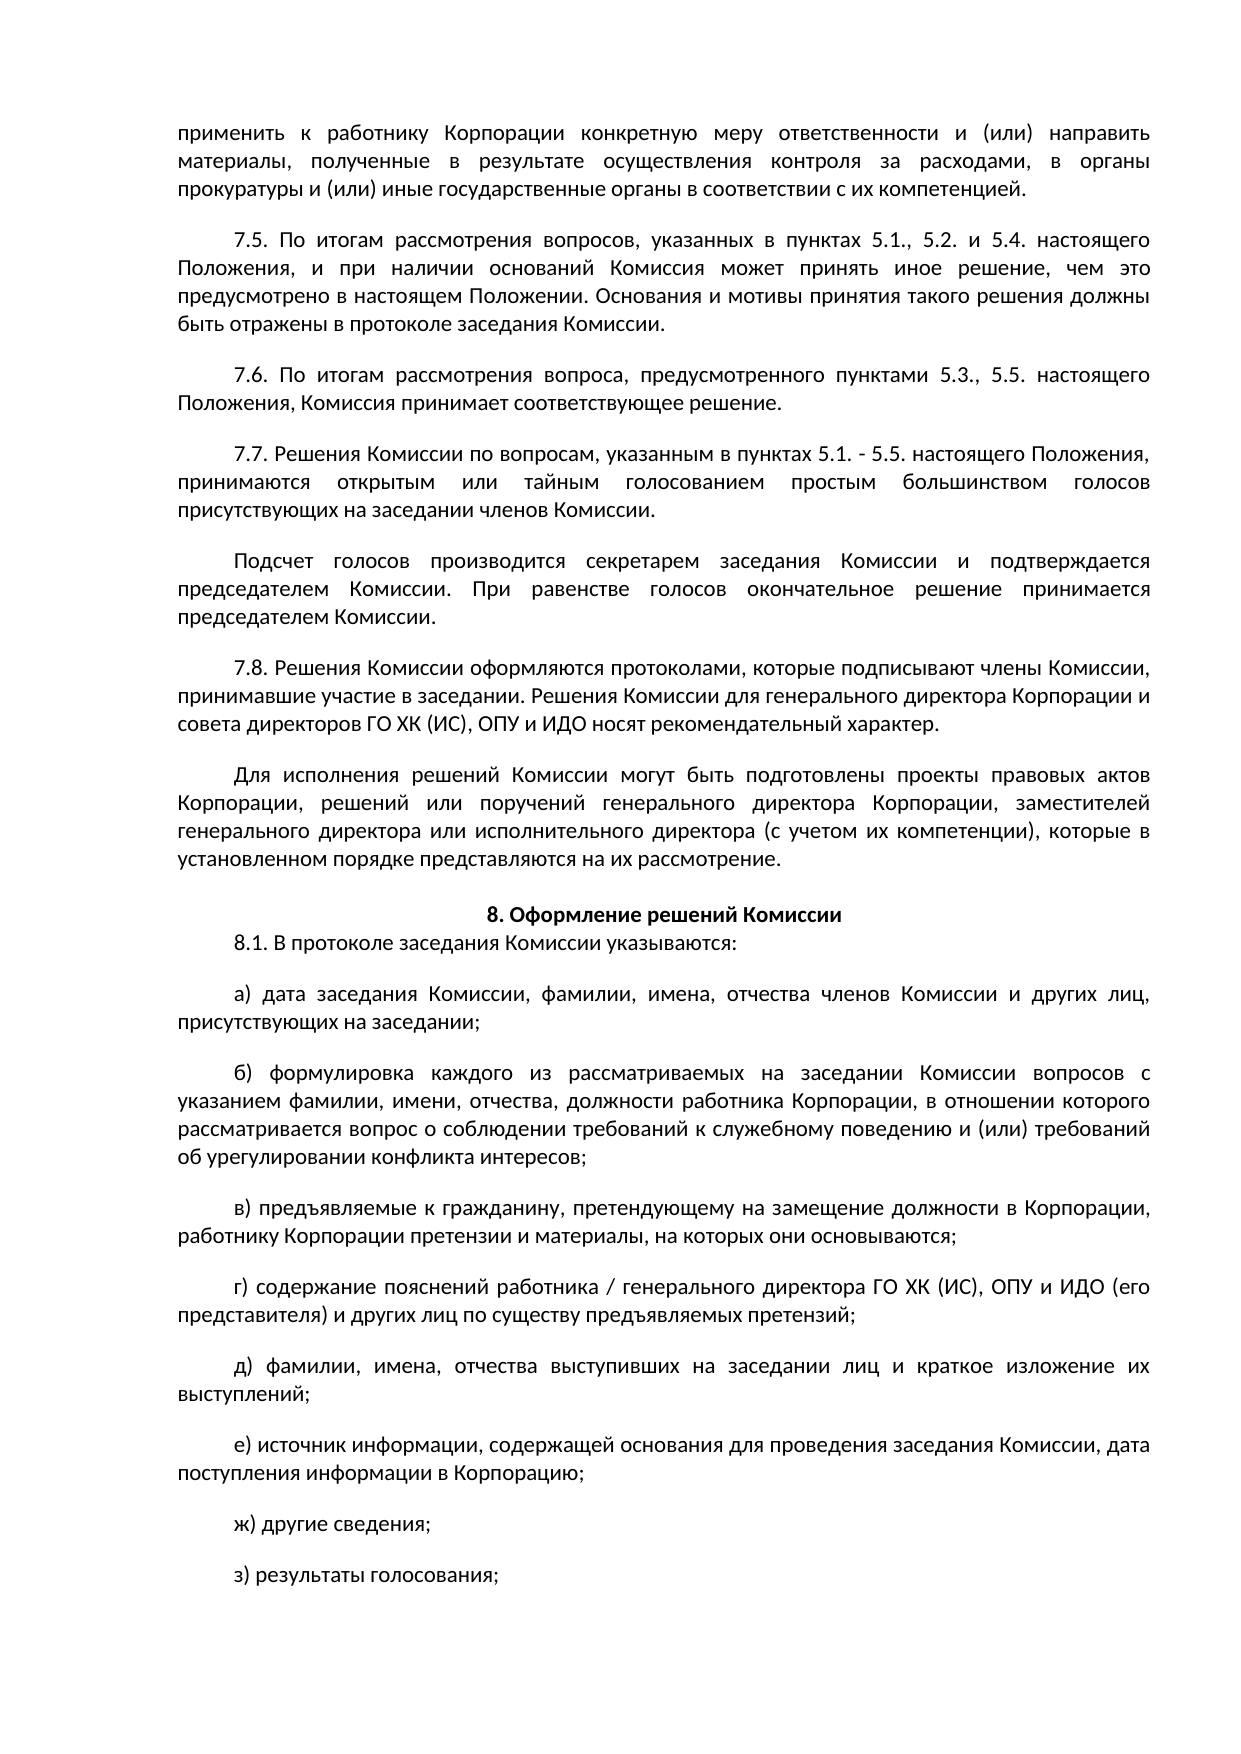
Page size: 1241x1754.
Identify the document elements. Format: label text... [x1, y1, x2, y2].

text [177, 118, 1152, 202]
text б) формулировка каждого из рассматриваемых на заседании Комиссии вопросов с указанием фамилии, имени, отчества, должности работника Корпорации, в отношении которого рассматривается вопрос о соблюдении требований к служебному поведению и (или) требований об урегулировании конфликта интересов; [177, 1058, 1152, 1170]
text а) дата заседания Комиссии, фамилии, имена, отчества членов Комиссии и других лиц, присутствующих на заседании; [177, 979, 1152, 1035]
text г) содержание пояснений работника / генерального директора ГО ХК (ИС), ОПУ и ИДО (его представителя) и других лиц по существу предъявляемых претензий; [177, 1272, 1152, 1328]
text 7.5. По итогам рассмотрения вопросов, указанных в пунктах 5.1., 5.2. и 5.4. настоящего Положения, и при наличии оснований Комиссия может принять иное решение, чем это предусмотрено в настоящем Положении. Основания и мотивы принятия такого решения должны быть отражены в протоколе заседания Комиссии. [177, 225, 1152, 337]
text Для исполнения решений Комиссии могут быть подготовлены проекты правовых актов Корпорации, решений или поручений генерального директора Корпорации, заместителей генерального директора или исполнительного директора (с учетом их компетенции), которые в установленном порядке представляются на их рассмотрение. [177, 760, 1152, 872]
text 7.8. Решения Комиссии оформляются протоколами, которые подписывают члены Комиссии, принимавшие участие в заседании. Решения Комиссии для генерального директора Корпорации и совета директоров ГО ХК (ИС), ОПУ и ИДО носят рекомендательный характер. [177, 653, 1152, 737]
text 8. Оформление решений Комиссии [177, 900, 1152, 928]
text в) предъявляемые к гражданину, претендующему на замещение должности в Корпорации, работнику Корпорации претензии и материалы, на которых они основываются; [177, 1193, 1152, 1249]
text 8.1. В протоколе заседания Комиссии указываются: [177, 928, 1152, 956]
text 7.7. Решения Комиссии по вопросам, указанным в пунктах 5.1. - 5.5. настоящего Положения, принимаются открытым или тайным голосованием простым большинством голосов присутствующих на заседании членов Комиссии. [177, 439, 1152, 523]
text Подсчет голосов производится секретарем заседания Комиссии и подтверждается председателем Комиссии. При равенстве голосов окончательное решение принимается председателем Комиссии. [177, 546, 1152, 630]
text е) источник информации, содержащей основания для проведения заседания Комиссии, дата поступления информации в Корпорацию; [177, 1430, 1152, 1486]
text з) результаты голосования; [177, 1560, 1152, 1588]
text 7.6. По итогам рассмотрения вопроса, предусмотренного пунктами 5.3., 5.5. настоящего Положения, Комиссия принимает соответствующее решение. [177, 360, 1152, 416]
text ж) другие сведения; [177, 1509, 1152, 1537]
text д) фамилии, имена, отчества выступивших на заседании лиц и краткое изложение их выступлений; [177, 1351, 1152, 1407]
